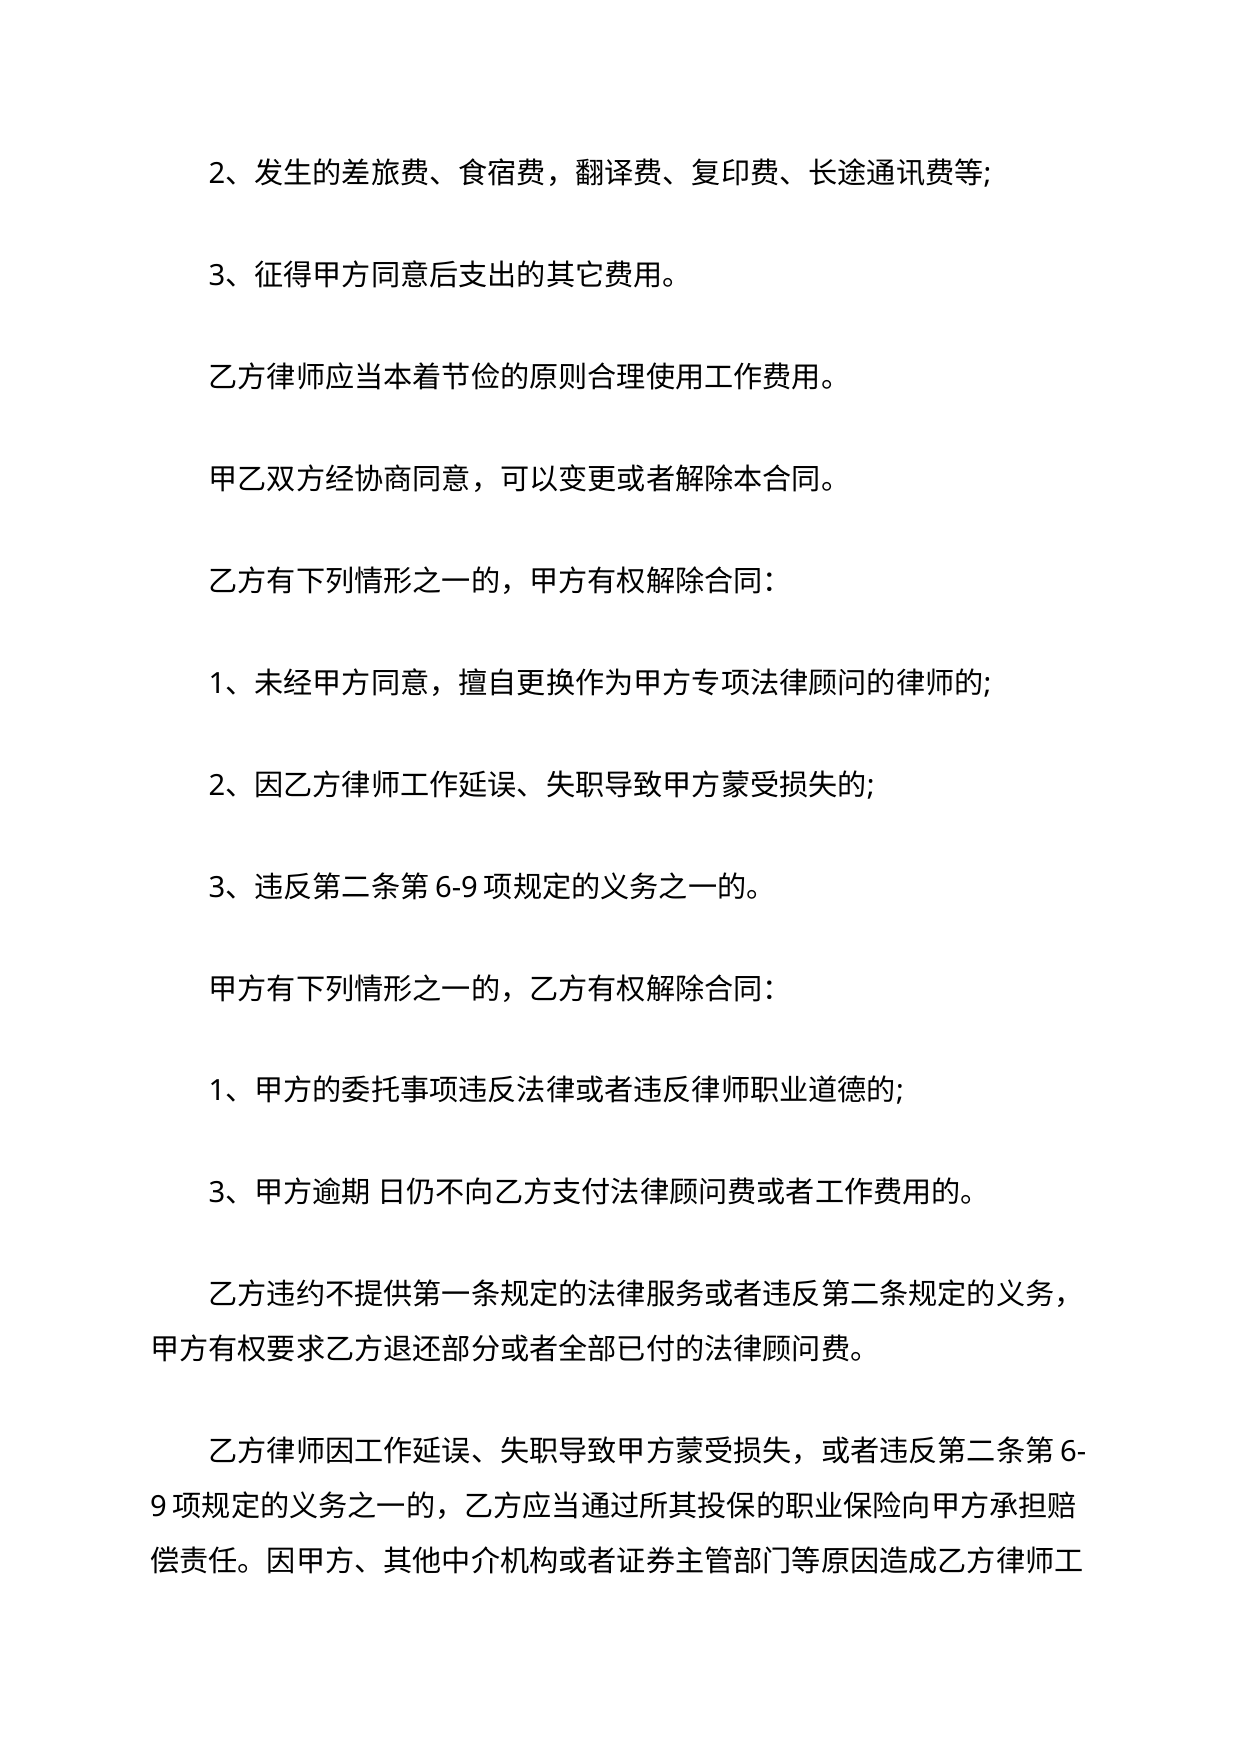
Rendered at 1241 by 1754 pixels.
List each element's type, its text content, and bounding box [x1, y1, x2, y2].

text 3、违反第二条第6-9项规定的义务之一的。 [150, 863, 1090, 906]
text 甲方有下列情形之一的，乙方有权解除合同： [150, 965, 1090, 1007]
text 乙方律师应当本着节俭的原则合理使用工作费用。 [150, 354, 1090, 396]
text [150, 1428, 1090, 1580]
text 2、因乙方律师工作延误、失职导致甲方蒙受损失的; [150, 761, 1090, 804]
text 甲乙双方经协商同意，可以变更或者解除本合同。 [150, 456, 1090, 498]
text 乙方违约不提供第一条规定的法律服务或者违反第二条规定的义务，甲方有权要求乙方退还部分或者全部已付的法律顾问费。 [150, 1271, 1090, 1368]
text 3、甲方逾期 日仍不向乙方支付法律顾问费或者工作费用的。 [150, 1169, 1090, 1211]
text 1、未经甲方同意，擅自更换作为甲方专项法律顾问的律师的; [150, 659, 1090, 702]
text 1、甲方的委托事项违反法律或者违反律师职业道德的; [150, 1067, 1090, 1109]
text 2、发生的差旅费、食宿费，翻译费、复印费、长途通讯费等; [150, 150, 1090, 192]
text 3、征得甲方同意后支出的其它费用。 [150, 252, 1090, 294]
text 乙方有下列情形之一的，甲方有权解除合同： [150, 557, 1090, 600]
